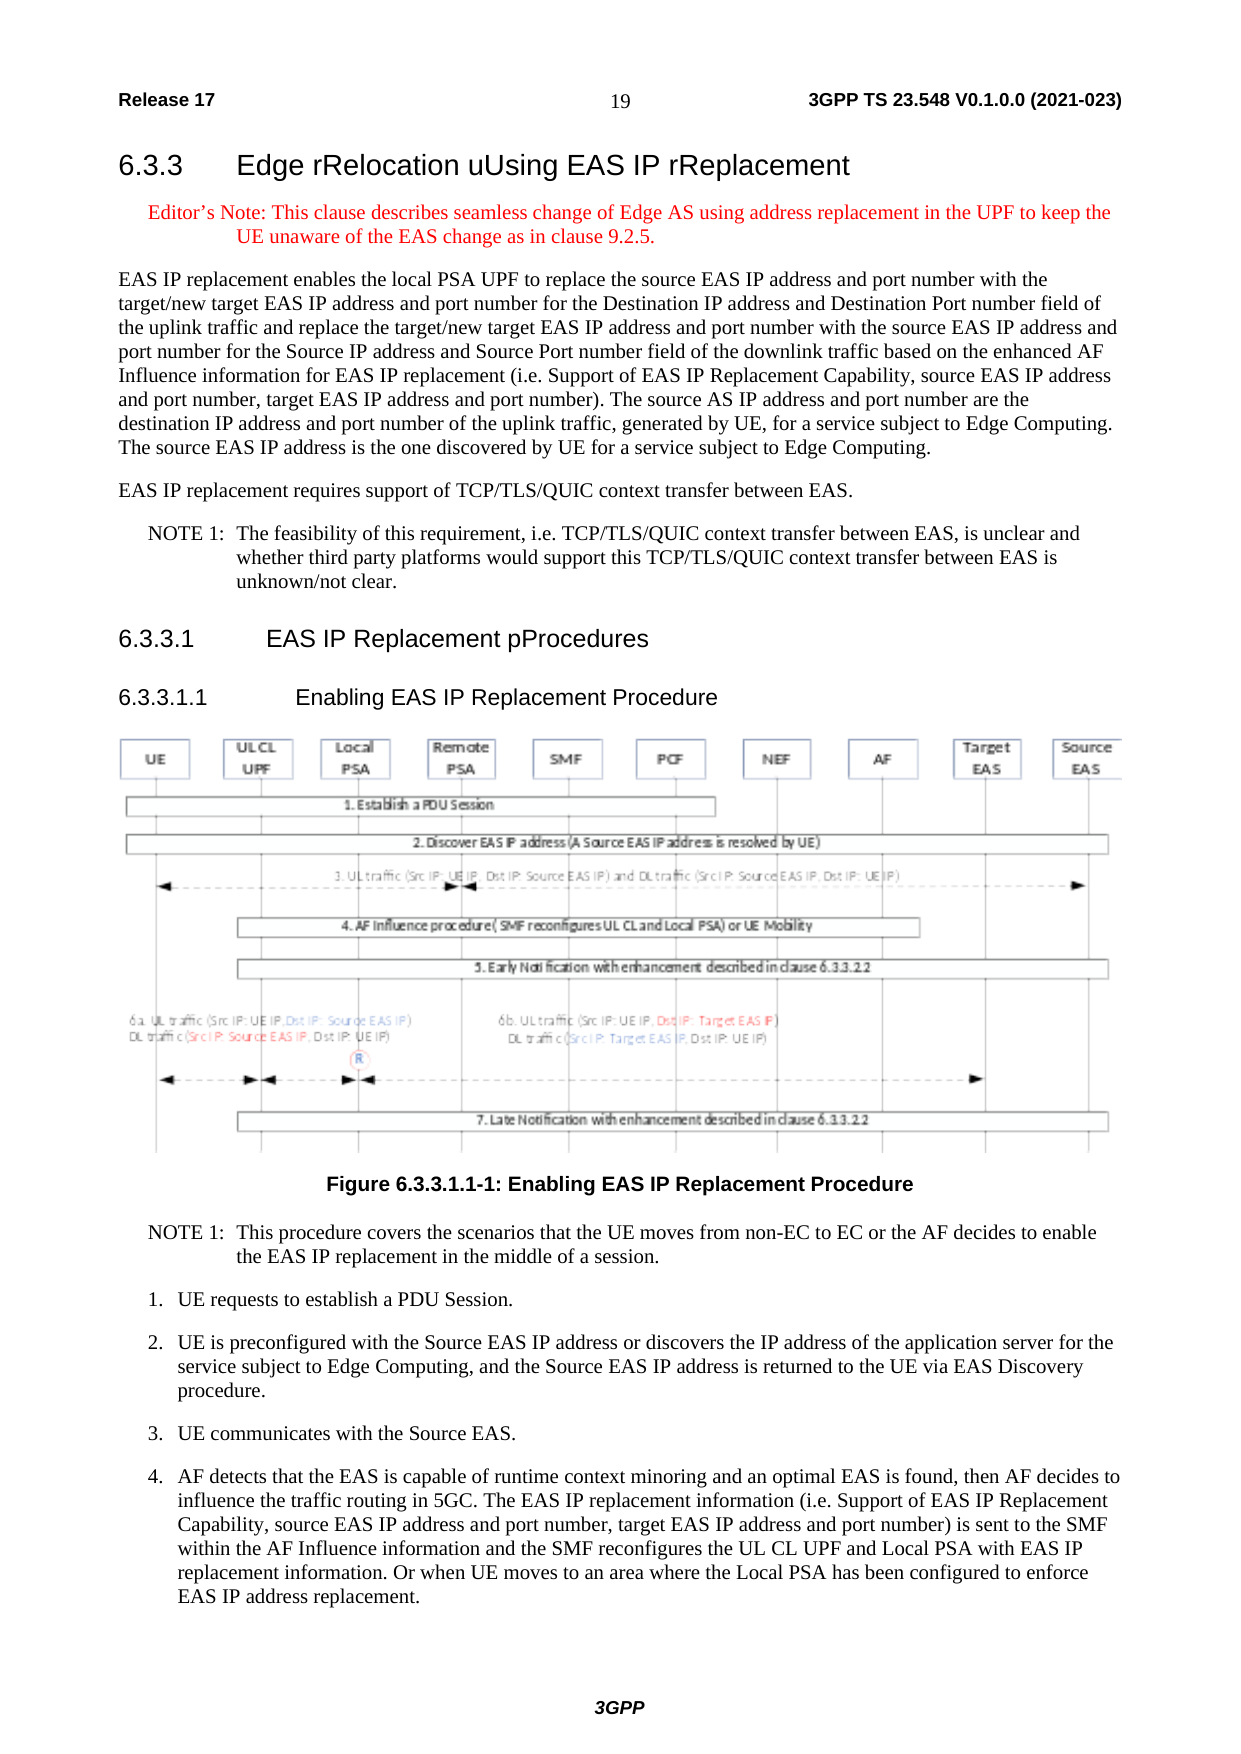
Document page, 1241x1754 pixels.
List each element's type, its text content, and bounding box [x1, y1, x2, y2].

subtitle 6.3.3 Edge elocation sing EAS IP eplacement [118, 147, 1122, 181]
text Editor’s Note: This clause describes seamless change of Edge AS using address replacement in the UPF to keep the UE unaware of the EAS change as in clause 9.2.5. [148, 200, 1122, 248]
